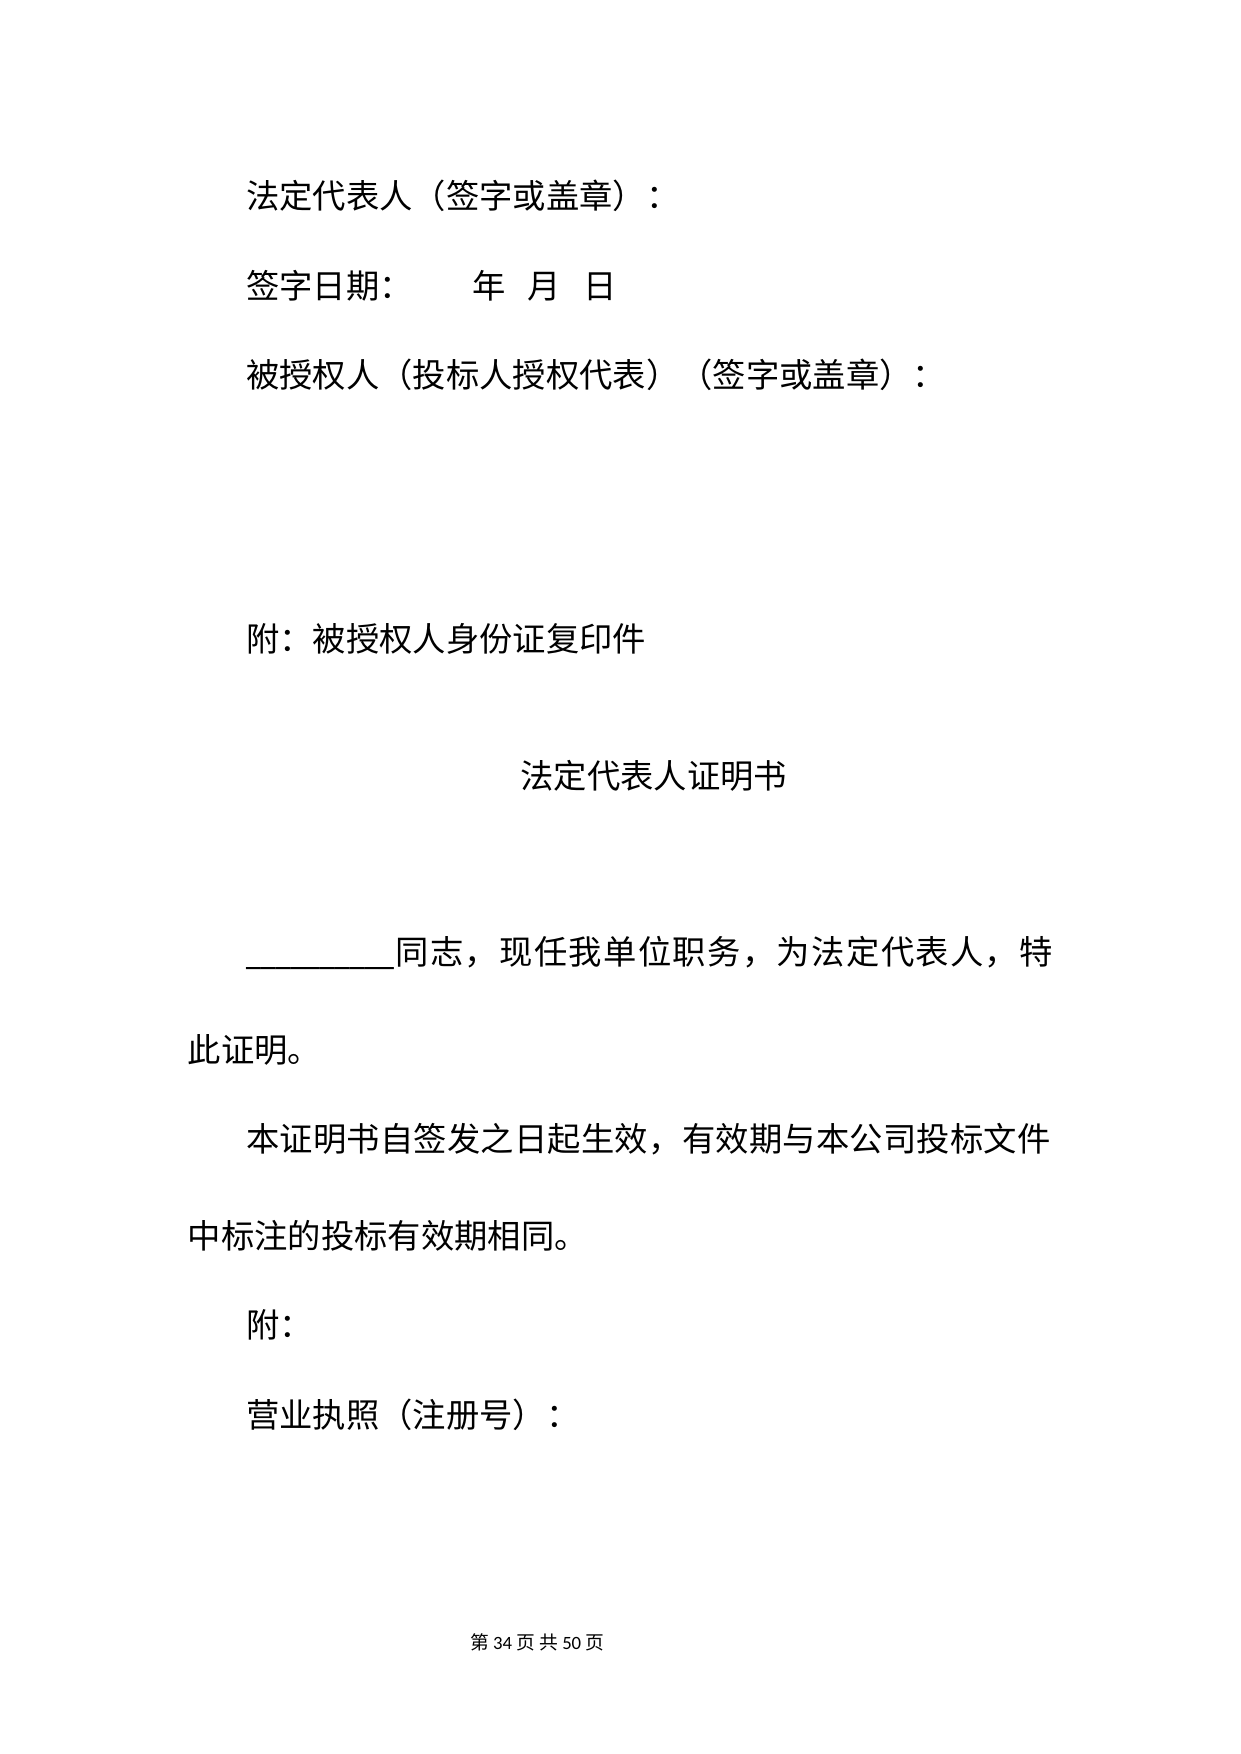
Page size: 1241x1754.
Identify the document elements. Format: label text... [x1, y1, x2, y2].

text 法定代表人证明书 [187, 741, 1053, 806]
text 附： [187, 1291, 1053, 1356]
text 营业执照（注册号）： [187, 1380, 1053, 1445]
text 法定代表人（签字或盖章）： [187, 162, 1053, 227]
text 被授权人（投标人授权代表）（签字或盖章）： [187, 340, 1053, 405]
text __________同志，现任我单位职务，为法定代表人，特此证明。 [187, 918, 1053, 1080]
text 附：被授权人身份证复印件 [187, 604, 1053, 669]
text 本证明书自签发之日起生效，有效期与本公司投标文件中标注的投标有效期相同。 [187, 1104, 1053, 1267]
text 签字日期： 年 月 日 [187, 251, 1053, 316]
